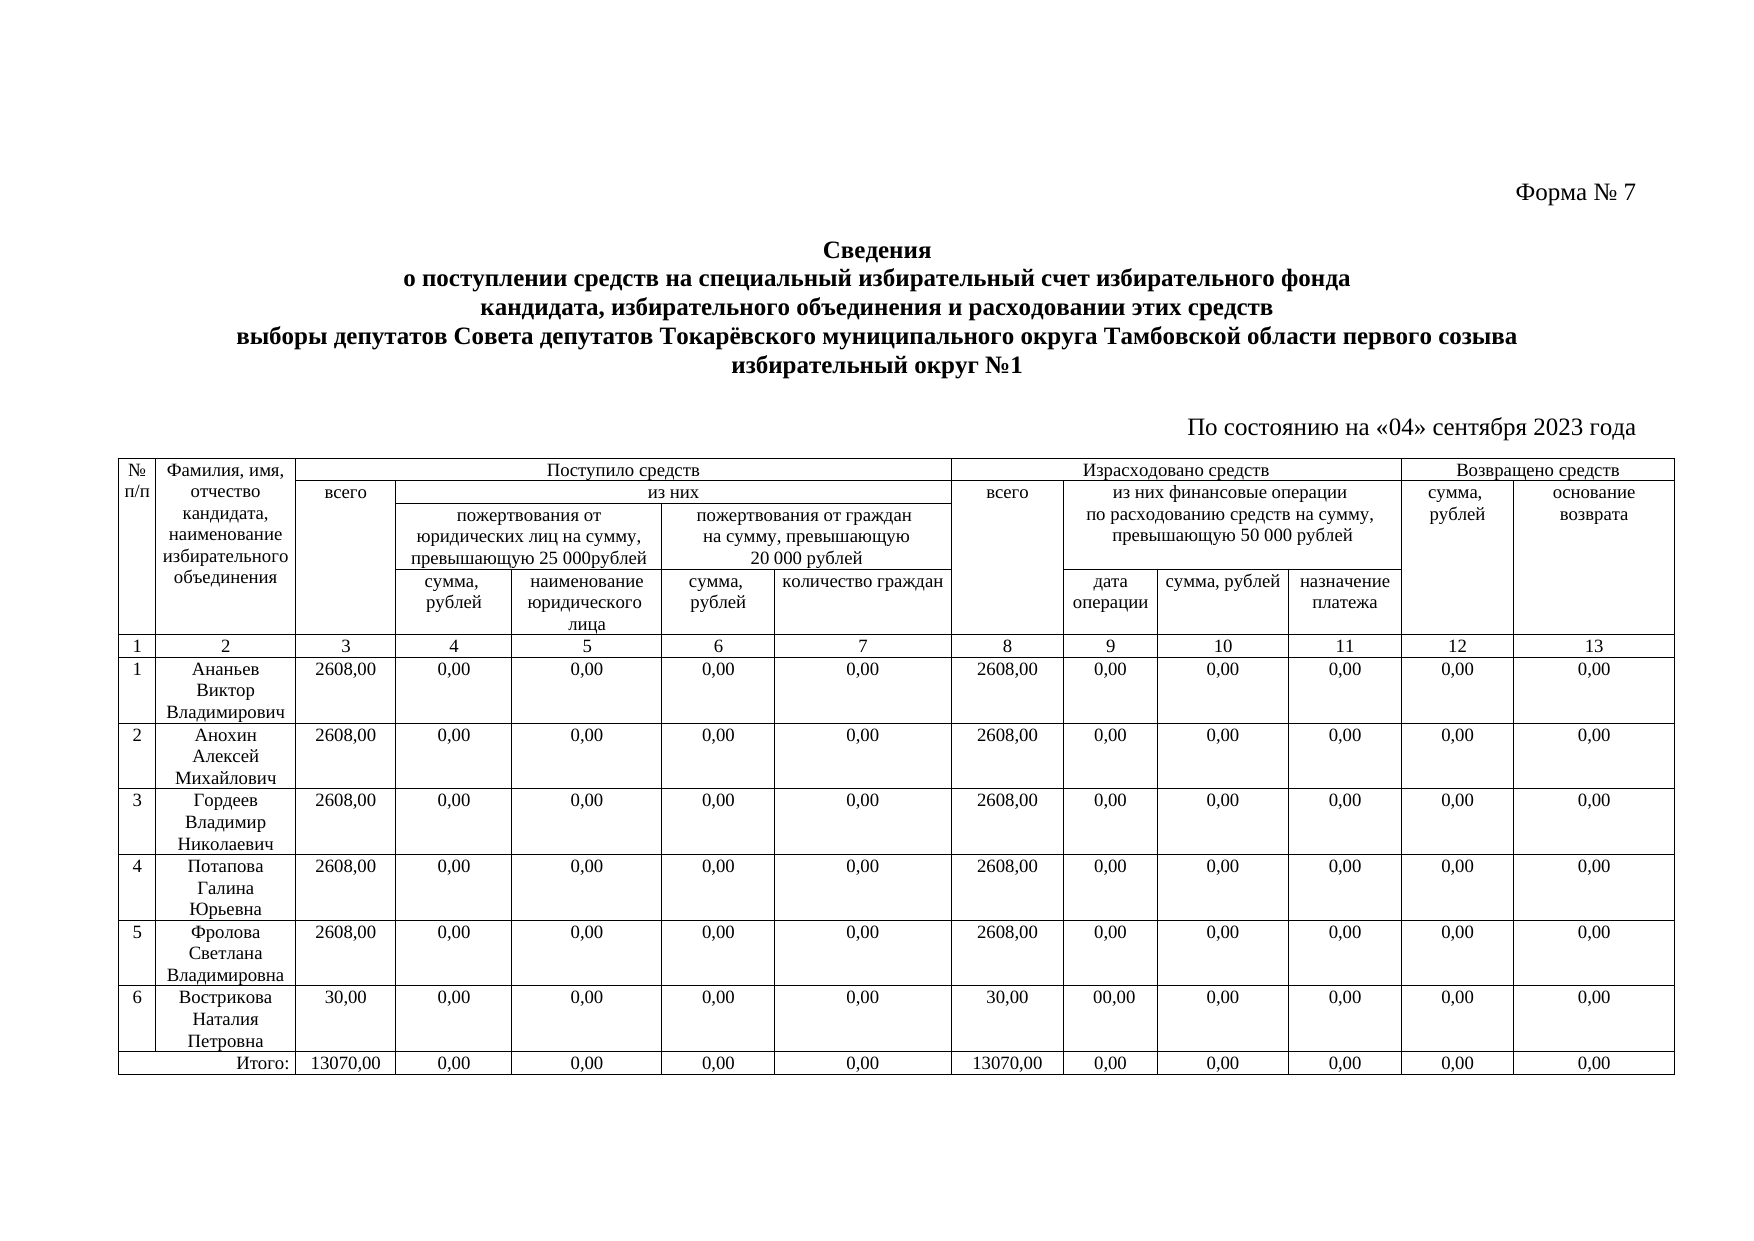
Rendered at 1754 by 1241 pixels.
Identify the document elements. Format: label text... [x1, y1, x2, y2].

table_cell 0,00 [396, 789, 511, 854]
table_cell 0,00 [1514, 1052, 1674, 1074]
table_cell 0,00 [775, 658, 951, 722]
table_cell 4 [396, 635, 511, 657]
table_cell количество граждан [775, 570, 951, 634]
table_cell Вострикова Наталия Петровна [156, 986, 295, 1051]
table_cell 0,00 [1514, 855, 1674, 920]
table_cell пожертвования от юридических лиц на сумму, превышающую 25 000рублей [396, 504, 661, 568]
table_cell 13070,00 [296, 1052, 395, 1074]
text Форма № 7 [118, 177, 1636, 206]
table_cell 0,00 [1158, 855, 1288, 920]
table_cell 0,00 [662, 658, 774, 722]
table_cell 0,00 [1064, 921, 1157, 985]
table_cell 0,00 [775, 986, 951, 1051]
table_cell 10 [1158, 635, 1288, 657]
table_cell 0,00 [662, 1052, 774, 1074]
table_cell 0,00 [1514, 724, 1674, 788]
table_header № п/п [119, 459, 155, 634]
table_cell 8 [952, 635, 1063, 657]
table_cell 0,00 [662, 855, 774, 920]
table_cell 0,00 [512, 724, 661, 788]
table_cell 12 [1402, 635, 1513, 657]
table_cell Потапова Галина Юрьевна [156, 855, 295, 920]
table_cell Ананьев Виктор Владимирович [156, 658, 295, 722]
table_cell 0,00 [1402, 1052, 1513, 1074]
table_cell 0,00 [396, 1052, 511, 1074]
table_cell 0,00 [1158, 1052, 1288, 1074]
table_cell 0,00 [1158, 789, 1288, 854]
table_cell 0,00 [512, 789, 661, 854]
table_cell 0,00 [662, 921, 774, 985]
table_cell 0,00 [1158, 724, 1288, 788]
table_cell 0,00 [1064, 789, 1157, 854]
table_cell 0,00 [1289, 658, 1401, 722]
table_cell 0,00 [1158, 658, 1288, 722]
table_cell 0,00 [1289, 789, 1401, 854]
table_cell 1 [119, 658, 155, 722]
table_header Израсходовано средств [952, 459, 1401, 480]
table_cell пожертвования от граждан на сумму, превышающую 20 000 рублей [662, 504, 951, 568]
text о поступлении средств на специальный избирательный счет избирательного фонда [118, 263, 1636, 292]
table_cell 0,00 [1158, 986, 1288, 1051]
table_cell 0,00 [1402, 658, 1513, 722]
table_cell 0,00 [775, 855, 951, 920]
table_cell 0,00 [1158, 921, 1288, 985]
table_header Поступило средств [296, 459, 951, 480]
table_cell 0,00 [512, 855, 661, 920]
table_cell 13070,00 [952, 1052, 1063, 1074]
table_cell 0,00 [1064, 855, 1157, 920]
table_cell 6 [662, 635, 774, 657]
table_cell 0,00 [1402, 724, 1513, 788]
table_cell 5 [512, 635, 661, 657]
table_cell 0,00 [1402, 789, 1513, 854]
table_cell 2608,00 [296, 855, 395, 920]
table_cell 0,00 [396, 658, 511, 722]
table_cell 0,00 [775, 724, 951, 788]
table_cell 0,00 [662, 986, 774, 1051]
table_cell 2608,00 [952, 789, 1063, 854]
table_header Возвращено средств [1402, 459, 1674, 480]
table_cell 0,00 [1064, 724, 1157, 788]
text кандидата, избирательного объединения и расходовании этих средств [118, 292, 1636, 321]
table_cell Гордеев Владимир Николаевич [156, 789, 295, 854]
table_cell основание возврата [1514, 481, 1674, 634]
table_cell Итого: [119, 1052, 295, 1074]
table_cell наименование юридического лица [512, 570, 661, 634]
table_cell сумма, рублей [1158, 570, 1288, 634]
table_cell 0,00 [1289, 855, 1401, 920]
table_cell 2 [156, 635, 295, 657]
table_cell Анохин Алексей Михайлович [156, 724, 295, 788]
table_cell 0,00 [1514, 789, 1674, 854]
table_cell 0,00 [1289, 1052, 1401, 1074]
table_cell 0,00 [1064, 1052, 1157, 1074]
table_cell 13 [1514, 635, 1674, 657]
table_cell 1 [119, 635, 155, 657]
table_cell 0,00 [1402, 921, 1513, 985]
table_cell 9 [1064, 635, 1157, 657]
table_cell 0,00 [1514, 921, 1674, 985]
table_cell 0,00 [1514, 986, 1674, 1051]
table_cell 0,00 [1402, 986, 1513, 1051]
table_cell 0,00 [396, 855, 511, 920]
table_cell дата операции [1064, 570, 1157, 634]
table_cell 0 0,00 [1064, 986, 1157, 1051]
table_cell 2608,00 [296, 658, 395, 722]
table_cell 2608,00 [952, 855, 1063, 920]
table_cell сумма, рублей [1402, 481, 1513, 634]
table_cell Фролова Светлана Владимировна [156, 921, 295, 985]
table_cell сумма, рублей [396, 570, 511, 634]
table_cell 0,00 [396, 986, 511, 1051]
table_cell 2608,00 [296, 724, 395, 788]
table_cell 7 [775, 635, 951, 657]
table_cell 30,00 [952, 986, 1063, 1051]
table_cell 0,00 [512, 658, 661, 722]
table_cell 0,00 [512, 921, 661, 985]
text избирательный округ №1 [118, 350, 1636, 378]
subtitle Сведения [118, 235, 1636, 263]
table_cell 0,00 [662, 789, 774, 854]
table_cell 2608,00 [296, 789, 395, 854]
table_cell 0,00 [1289, 986, 1401, 1051]
table_cell 6 [119, 986, 155, 1051]
table_cell всего [296, 481, 395, 634]
table_cell назначение платежа [1289, 570, 1401, 634]
table_cell всего [952, 481, 1063, 634]
table_cell 0,00 [1289, 921, 1401, 985]
table_cell 0,00 [775, 1052, 951, 1074]
table_cell 0,00 [396, 724, 511, 788]
table_cell 5 [119, 921, 155, 985]
table_cell 0,00 [1289, 724, 1401, 788]
table_cell 0,00 [775, 921, 951, 985]
table_header Фамилия, имя, отчество кандидата, наименование избирательного объединения [156, 459, 295, 634]
table_cell 0,00 [1064, 658, 1157, 722]
table_cell 2 [119, 724, 155, 788]
table_cell 11 [1289, 635, 1401, 657]
text выборы депутатов Совета депутатов Токарёвского муниципального округа Тамбовской области первого созыва [118, 321, 1636, 350]
table_cell 0,00 [662, 724, 774, 788]
table_cell 0,00 [512, 1052, 661, 1074]
table_cell 0,00 [1514, 658, 1674, 722]
table_cell 0,00 [512, 986, 661, 1051]
table_cell 0,00 [1402, 855, 1513, 920]
table_cell из них [396, 481, 951, 503]
table_cell 0,00 [775, 789, 951, 854]
table_cell 4 [119, 855, 155, 920]
table_cell 0,00 [396, 921, 511, 985]
text По состоянию на «04» сентября 2023 года [118, 412, 1636, 441]
table_cell 3 [296, 635, 395, 657]
table_cell сумма, рублей [662, 570, 774, 634]
table_cell 30,00 [296, 986, 395, 1051]
table_cell 2608,00 [952, 921, 1063, 985]
table_cell из них финансовые операции по расходованию средств на сумму, превышающую 50 000 рублей [1064, 481, 1401, 568]
table_cell 2608,00 [296, 921, 395, 985]
table_cell 3 [119, 789, 155, 854]
table_cell 2608,00 [952, 658, 1063, 722]
table_cell 2608,00 [952, 724, 1063, 788]
